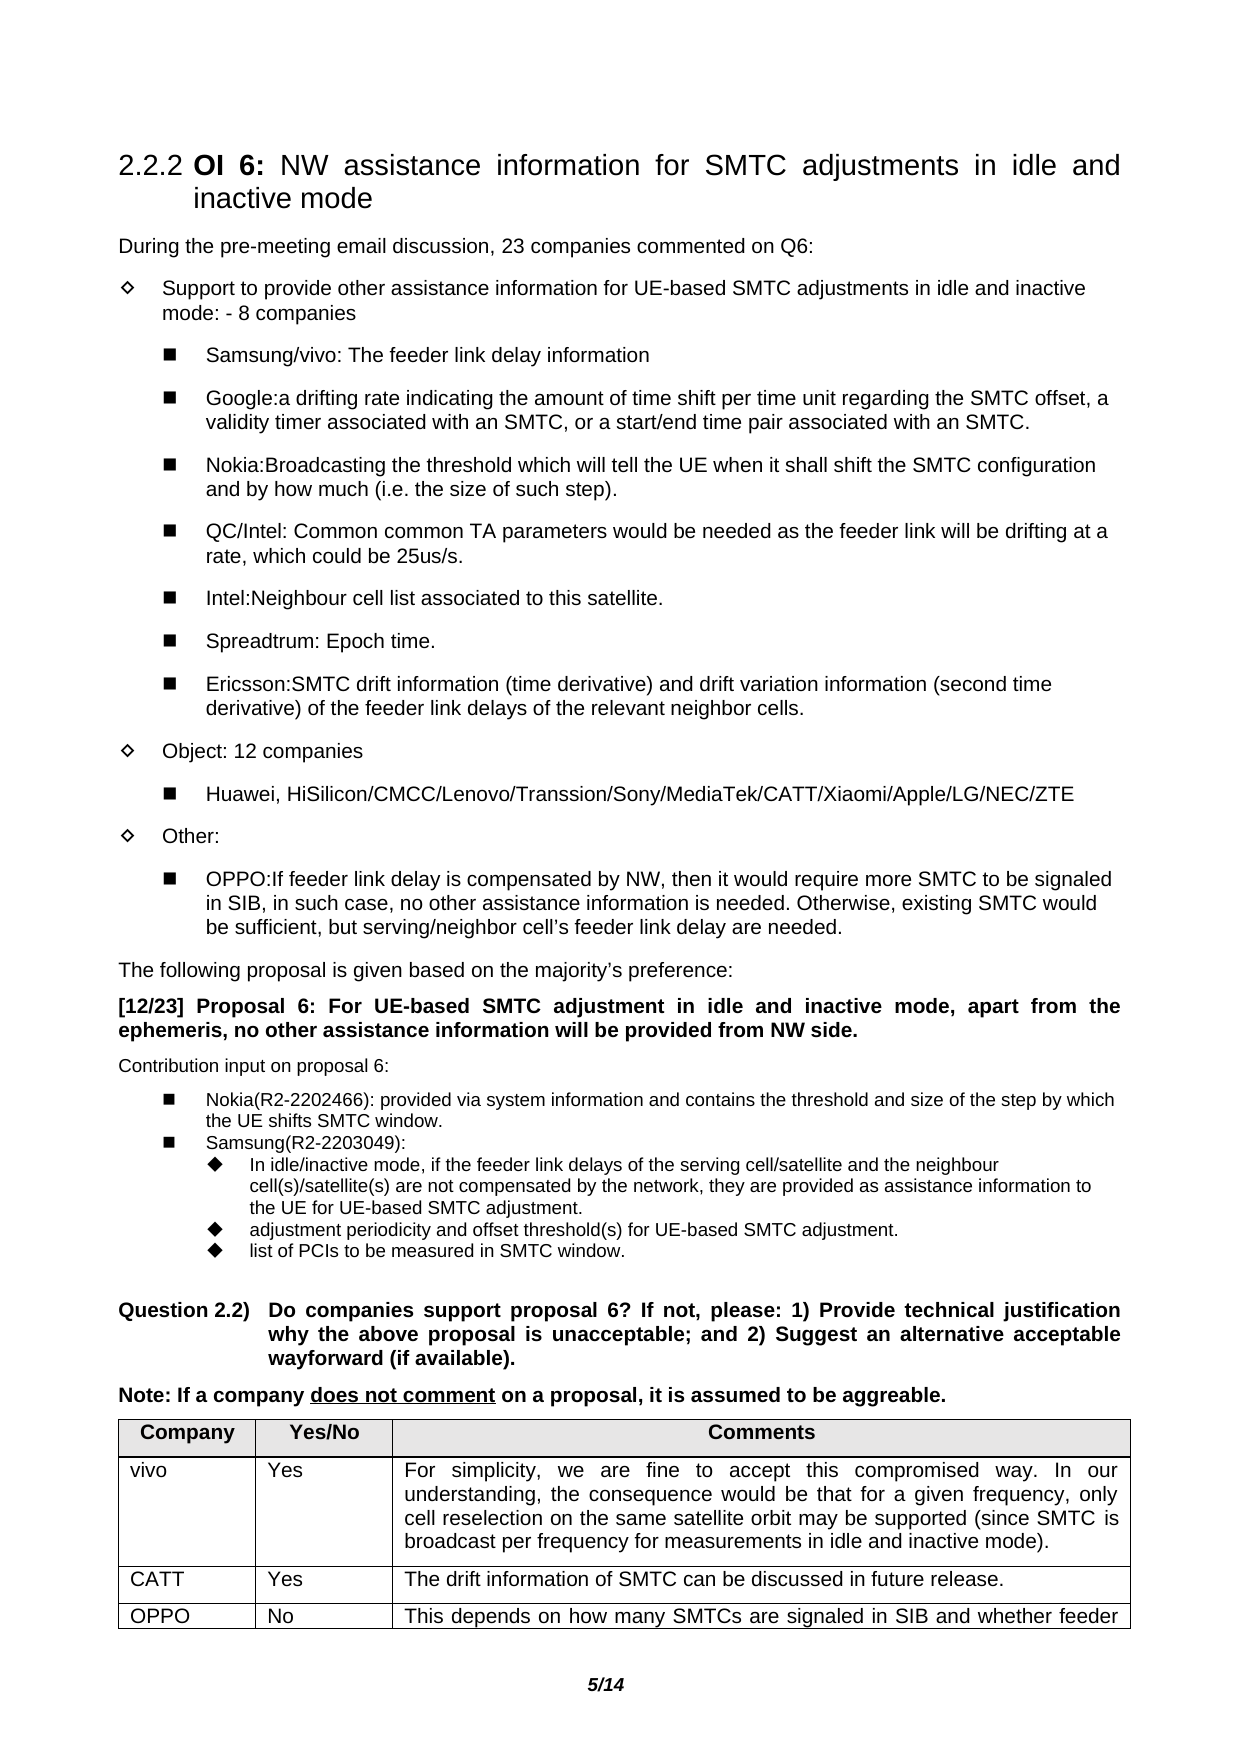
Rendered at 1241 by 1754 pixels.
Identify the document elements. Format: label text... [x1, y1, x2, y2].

list Huawei, HiSilicon/CMCC/Lenovo/Transsion/Sony/MediaTek/CATT/Xiaomi/Apple/LG/NEC/ZTE [162, 781, 1122, 805]
text During the pre-meeting email discussion, 23 companies commented on Q6: [118, 233, 1122, 257]
table_cell OPPO [119, 1604, 255, 1628]
table_header Yes/No [256, 1420, 392, 1456]
table_cell No [256, 1604, 392, 1628]
list Intel:Neighbour cell list associated to this satellite. [162, 586, 1122, 610]
text Question 2.2) Do companies support proposal 6? If not, please: 1) Provide technical justification why the above proposal is unacceptable; and 2) Suggest an alternative acceptable wayforward (if available). [118, 1298, 1122, 1370]
text [12/23] Proposal 6: For UE-based SMTC adjustment in idle and inactive mode, apart from the ephemeris, no other assistance information will be provided from NW side. [118, 994, 1122, 1042]
list Samsung(R2-2203049): [162, 1132, 1122, 1153]
table_cell Yes [256, 1567, 392, 1603]
table_cell Yes [256, 1458, 392, 1566]
table_header Company [119, 1420, 255, 1456]
list Object: 12 companies [118, 738, 1122, 763]
list Spreadtrum: Epoch time. [162, 629, 1122, 653]
text Contribution input on proposal 6: [118, 1054, 1122, 1076]
table_header Comments [393, 1420, 1130, 1456]
table_cell For simplicity, we are fine to accept this compromised way. In our understanding, the consequence would be that for a given frequency, only cell reselection on the same satellite orbit may be supported (since SMTC is broadcast per frequency for measurements in idle and inactive mode). [393, 1458, 1130, 1566]
text Note: If a company does not comment on a proposal, it is assumed to be aggreable. [118, 1382, 1122, 1406]
list Ericsson:SMTC drift information (time derivative) and drift variation information (second time derivative) of the feeder link delays of the relevant neighbor cells. [162, 672, 1122, 720]
list Google:a drifting rate indicating the amount of time shift per time unit regarding the SMTC offset, a validity timer associated with an SMTC, or a start/end time pair associated with an SMTC. [162, 386, 1122, 434]
list Samsung/vivo: The feeder link delay information [162, 343, 1122, 367]
list In idle/inactive mode, if the feeder link delays of the serving cell/satellite and the neighbour cell(s)/satellite(s) are not compensated by the network, they are provided as assistance information to the UE for UE-based SMTC adjustment. [206, 1153, 1122, 1218]
list OPPO:If feeder link delay is compensated by NW, then it would require more SMTC to be signaled in SIB, in such case, no other assistance information is needed. Otherwise, existing SMTC would be sufficient, but serving/neighbor cell’s feeder link delay are needed. [162, 867, 1122, 939]
list Nokia:Broadcasting the threshold which will tell the UE when it shall shift the SMTC configuration and by how much (i.e. the size of such step). [162, 453, 1122, 501]
list list of PCIs to be measured in SMTC window. [206, 1240, 1122, 1262]
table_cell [393, 1604, 1130, 1628]
list QC/Intel: Common common TA parameters would be needed as the feeder link will be drifting at a rate, which could be 25us/s. [162, 519, 1122, 567]
list adjustment periodicity and offset threshold(s) for UE-based SMTC adjustment. [206, 1218, 1122, 1240]
table_cell CATT [119, 1567, 255, 1603]
table_cell vivo [119, 1458, 255, 1566]
subtitle OI 6: NW assistance information for SMTC adjustments in idle and inactive mode [118, 148, 1122, 215]
text The following proposal is given based on the majority’s preference: [118, 958, 1122, 982]
table_cell The drift information of SMTC can be discussed in future release. [393, 1567, 1130, 1603]
list Other: [118, 824, 1122, 848]
list Nokia(R2-2202466): provided via system information and contains the threshold and size of the step by which the UE shifts SMTC window. [162, 1089, 1122, 1132]
list Support to provide other assistance information for UE-based SMTC adjustments in idle and inactive mode: - 8 companies [118, 276, 1122, 324]
